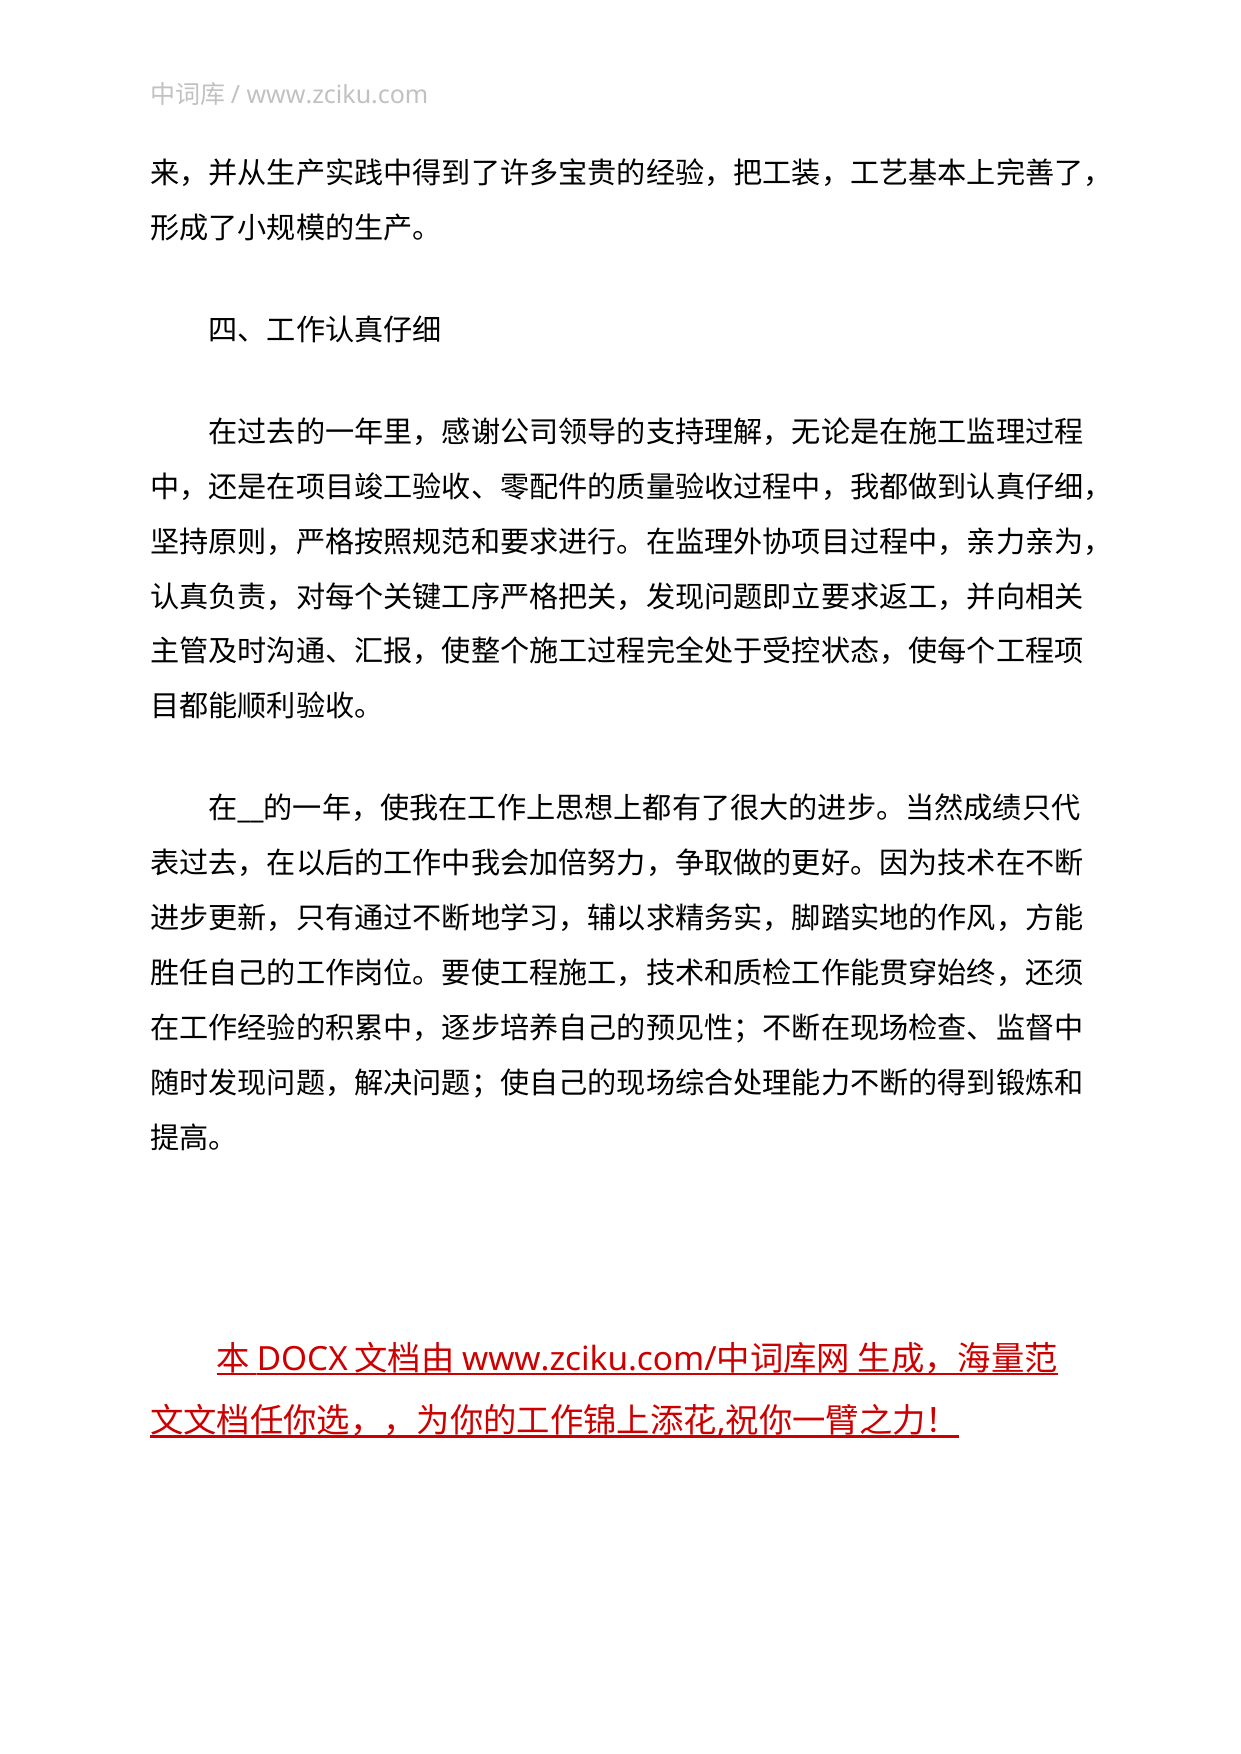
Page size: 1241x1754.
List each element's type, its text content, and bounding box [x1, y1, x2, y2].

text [150, 150, 1090, 247]
text 在过去的一年里，感谢公司领导的支持理解，无论是在施工监理过程中，还是在项目竣工验收、零配件的质量验收过程中，我都做到认真仔细，坚持原则，严格按照规范和要求进行。在监理外协项目过程中，亲力亲为，认真负责，对每个关键工序严格把关，发现问题即立要求返工，并向相关主管及时沟通、汇报，使整个施工过程完全处于受控状态，使每个工程项目都能顺利验收。 [150, 408, 1090, 725]
text 四、工作认真仔细 [150, 307, 1090, 349]
text 在__的一年，使我在工作上思想上都有了很大的进步。当然成绩只代表过去，在以后的工作中我会加倍努力，争取做的更好。因为技术在不断进步更新，只有通过不断地学习，辅以求精务实，脚踏实地的作风，方能胜任自己的工作岗位。要使工程施工，技术和质检工作能贯穿始终，还须在工作经验的积累中，逐步培养自己的预见性；不断在现场检查、监督中随时发现问题，解决问题；使自己的现场综合处理能力不断的得到锻炼和提高。 [150, 785, 1090, 1156]
text 本DOCX文档由 www.zciku.com/中词库网 生成，海量范文文档任你选，，为你的工作锦上添花,祝你一臂之力！ [150, 1331, 1090, 1443]
